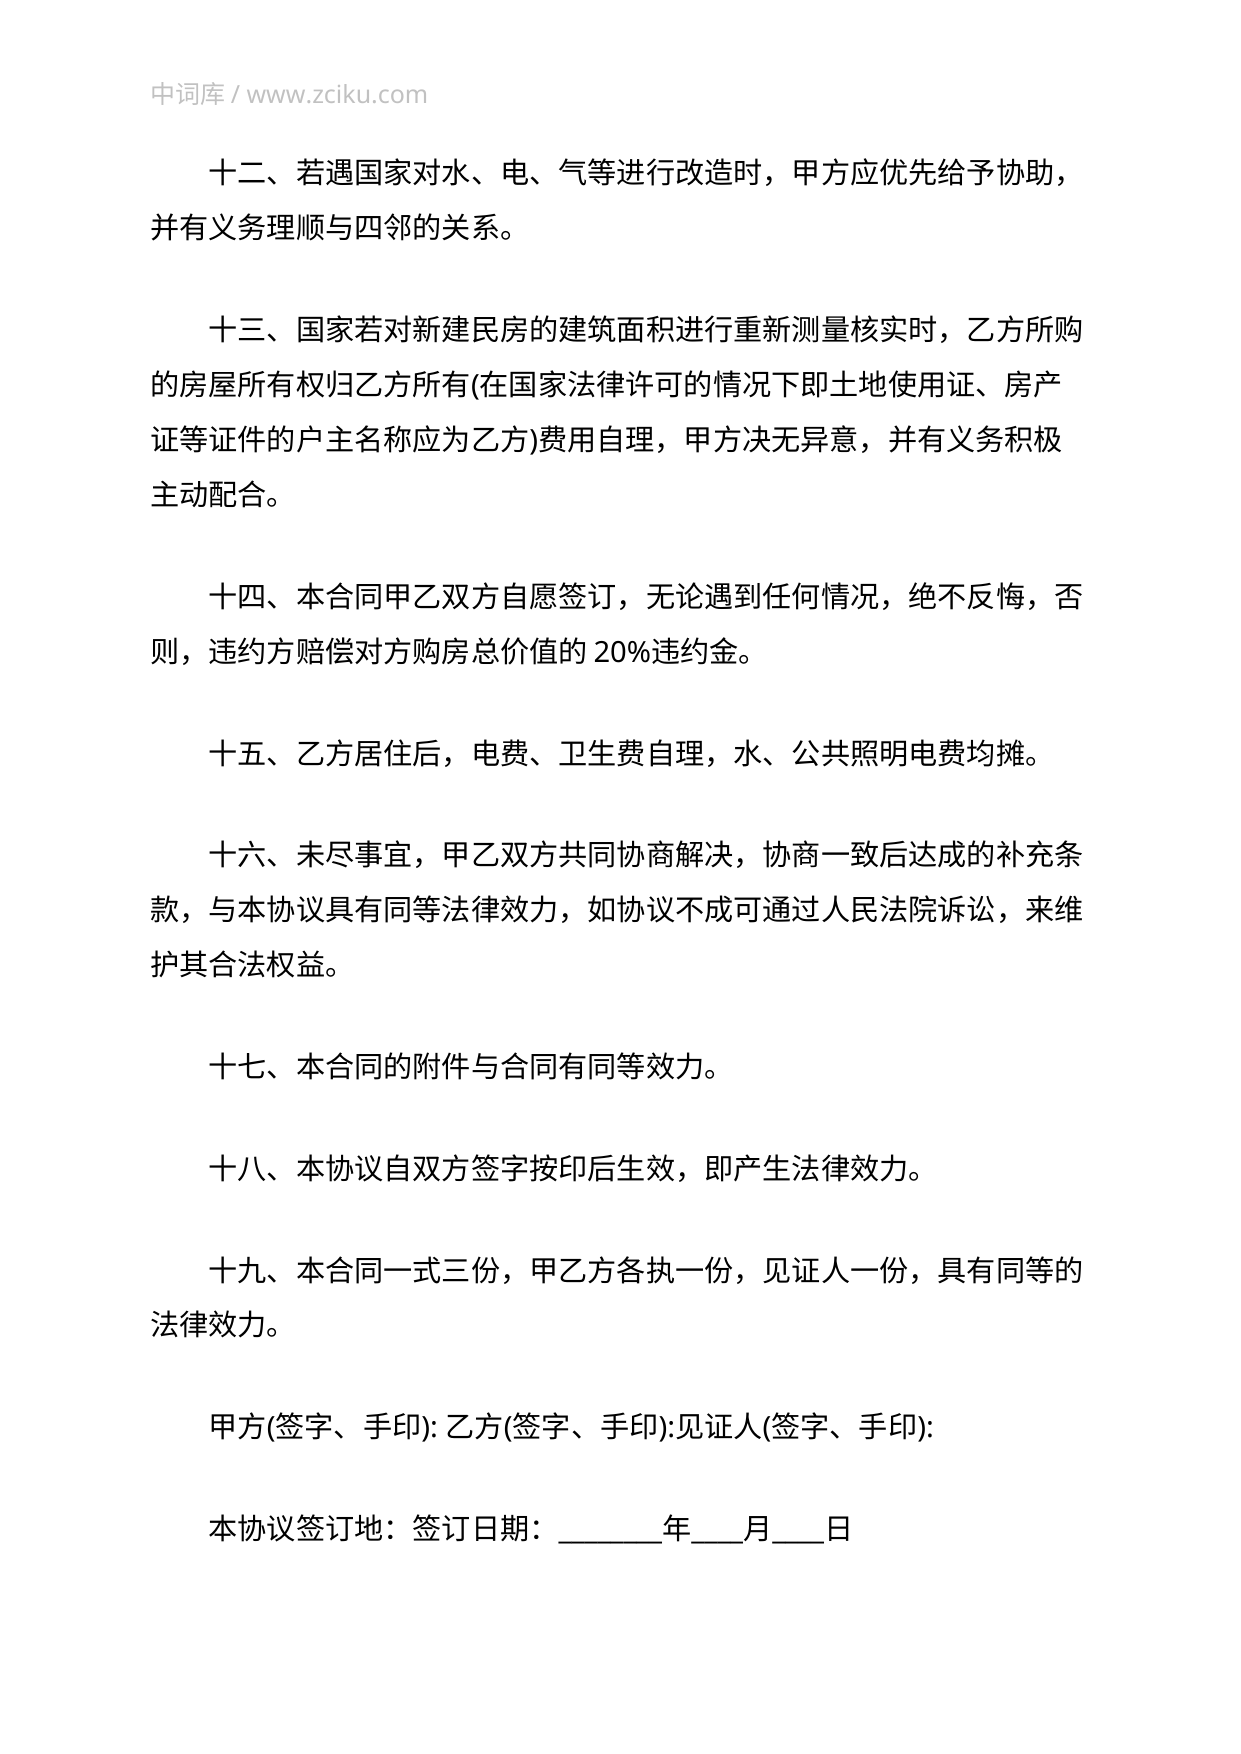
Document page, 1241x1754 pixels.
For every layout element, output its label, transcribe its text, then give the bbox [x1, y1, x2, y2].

text 十九、本合同一式三份，甲乙方各执一份，见证人一份，具有同等的法律效力。 [150, 1247, 1090, 1344]
text 本协议签订地：签订日期：________年____月____日 [150, 1506, 1090, 1548]
text 十六、未尽事宜，甲乙双方共同协商解决，协商一致后达成的补充条款，与本协议具有同等法律效力，如协议不成可通过人民法院诉讼，来维护其合法权益。 [150, 832, 1090, 984]
text 十七、本合同的附件与合同有同等效力。 [150, 1043, 1090, 1086]
text 十四、本合同甲乙双方自愿签订，无论遇到任何情况，绝不反悔，否则，违约方赔偿对方购房总价值的20%违约金。 [150, 573, 1090, 671]
text 甲方(签字、手印): 乙方(签字、手印):见证人(签字、手印): [150, 1404, 1090, 1446]
text 十二、若遇国家对水、电、气等进行改造时，甲方应优先给予协助，并有义务理顺与四邻的关系。 [150, 150, 1090, 247]
text 十五、乙方居住后，电费、卫生费自理，水、公共照明电费均摊。 [150, 730, 1090, 772]
text 十三、国家若对新建民房的建筑面积进行重新测量核实时，乙方所购的房屋所有权归乙方所有(在国家法律许可的情况下即土地使用证、房产证等证件的户主名称应为乙方)费用自理，甲方决无异意，并有义务积极主动配合。 [150, 307, 1090, 514]
text 十八、本协议自双方签字按印后生效，即产生法律效力。 [150, 1145, 1090, 1188]
